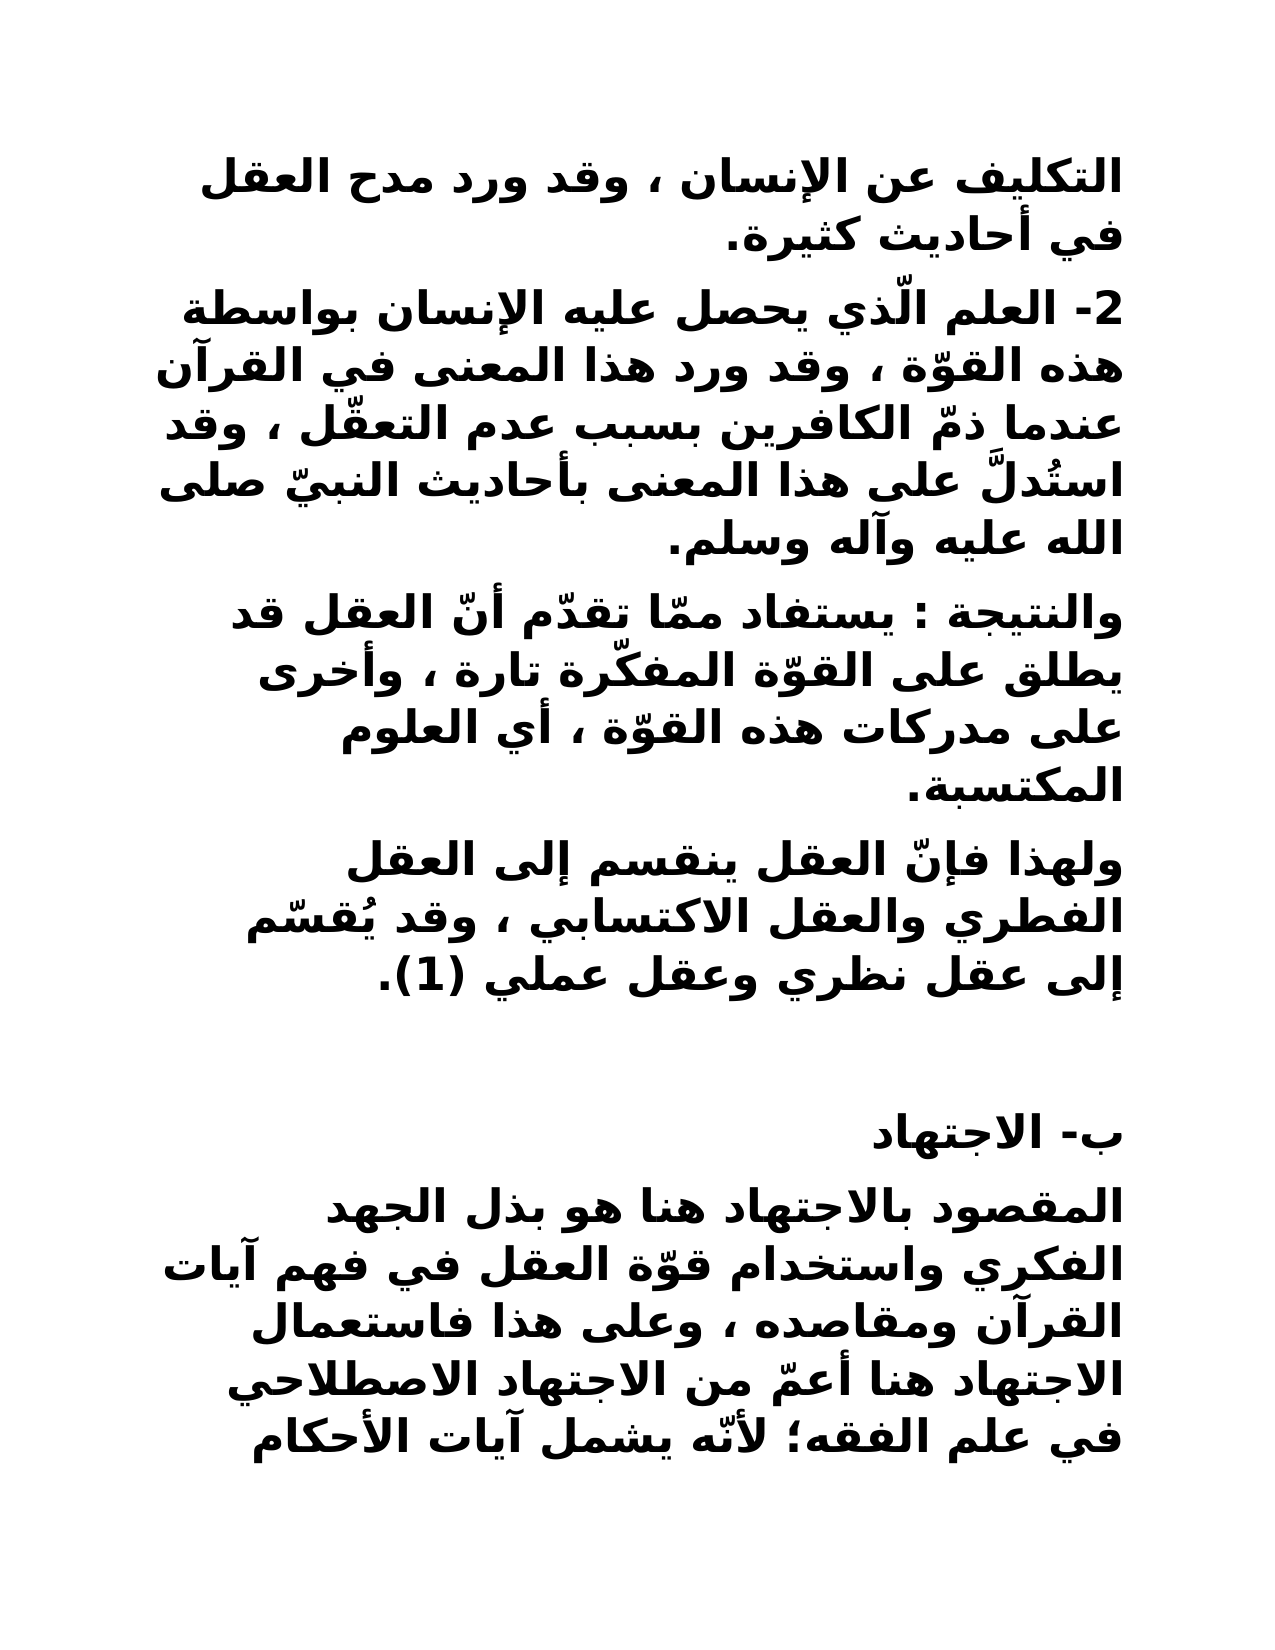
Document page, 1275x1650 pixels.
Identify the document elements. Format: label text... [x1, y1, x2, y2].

text ولهذا فإنّ العقل ينقسم إلى العقل الفطري والعقل الاكتسابي ، وقد يُقسّم إلى عقل نظري وعقل عملي (1). [150, 832, 1125, 1001]
text ب- الاجتهاد [150, 1106, 1125, 1159]
text 2- العلم الّذي يحصل عليه الإنسان بواسطة هذه القوّة ، وقد ورد هذا المعنى في القرآن عندما ذمّ الكافرين بسبب عدم التعقّل ، وقد استُدلَّ على هذا المعنى بأحاديث النبيّ صلى الله عليه وآله وسلم. [150, 282, 1125, 565]
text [150, 150, 1125, 261]
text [150, 1180, 1125, 1463]
text والنتيجة : يستفاد ممّا تقدّم أنّ العقل قد يطلق على القوّة المفكّرة تارة ، وأخرى على مدركات هذه القوّة ، أي العلوم المكتسبة. [150, 586, 1125, 812]
